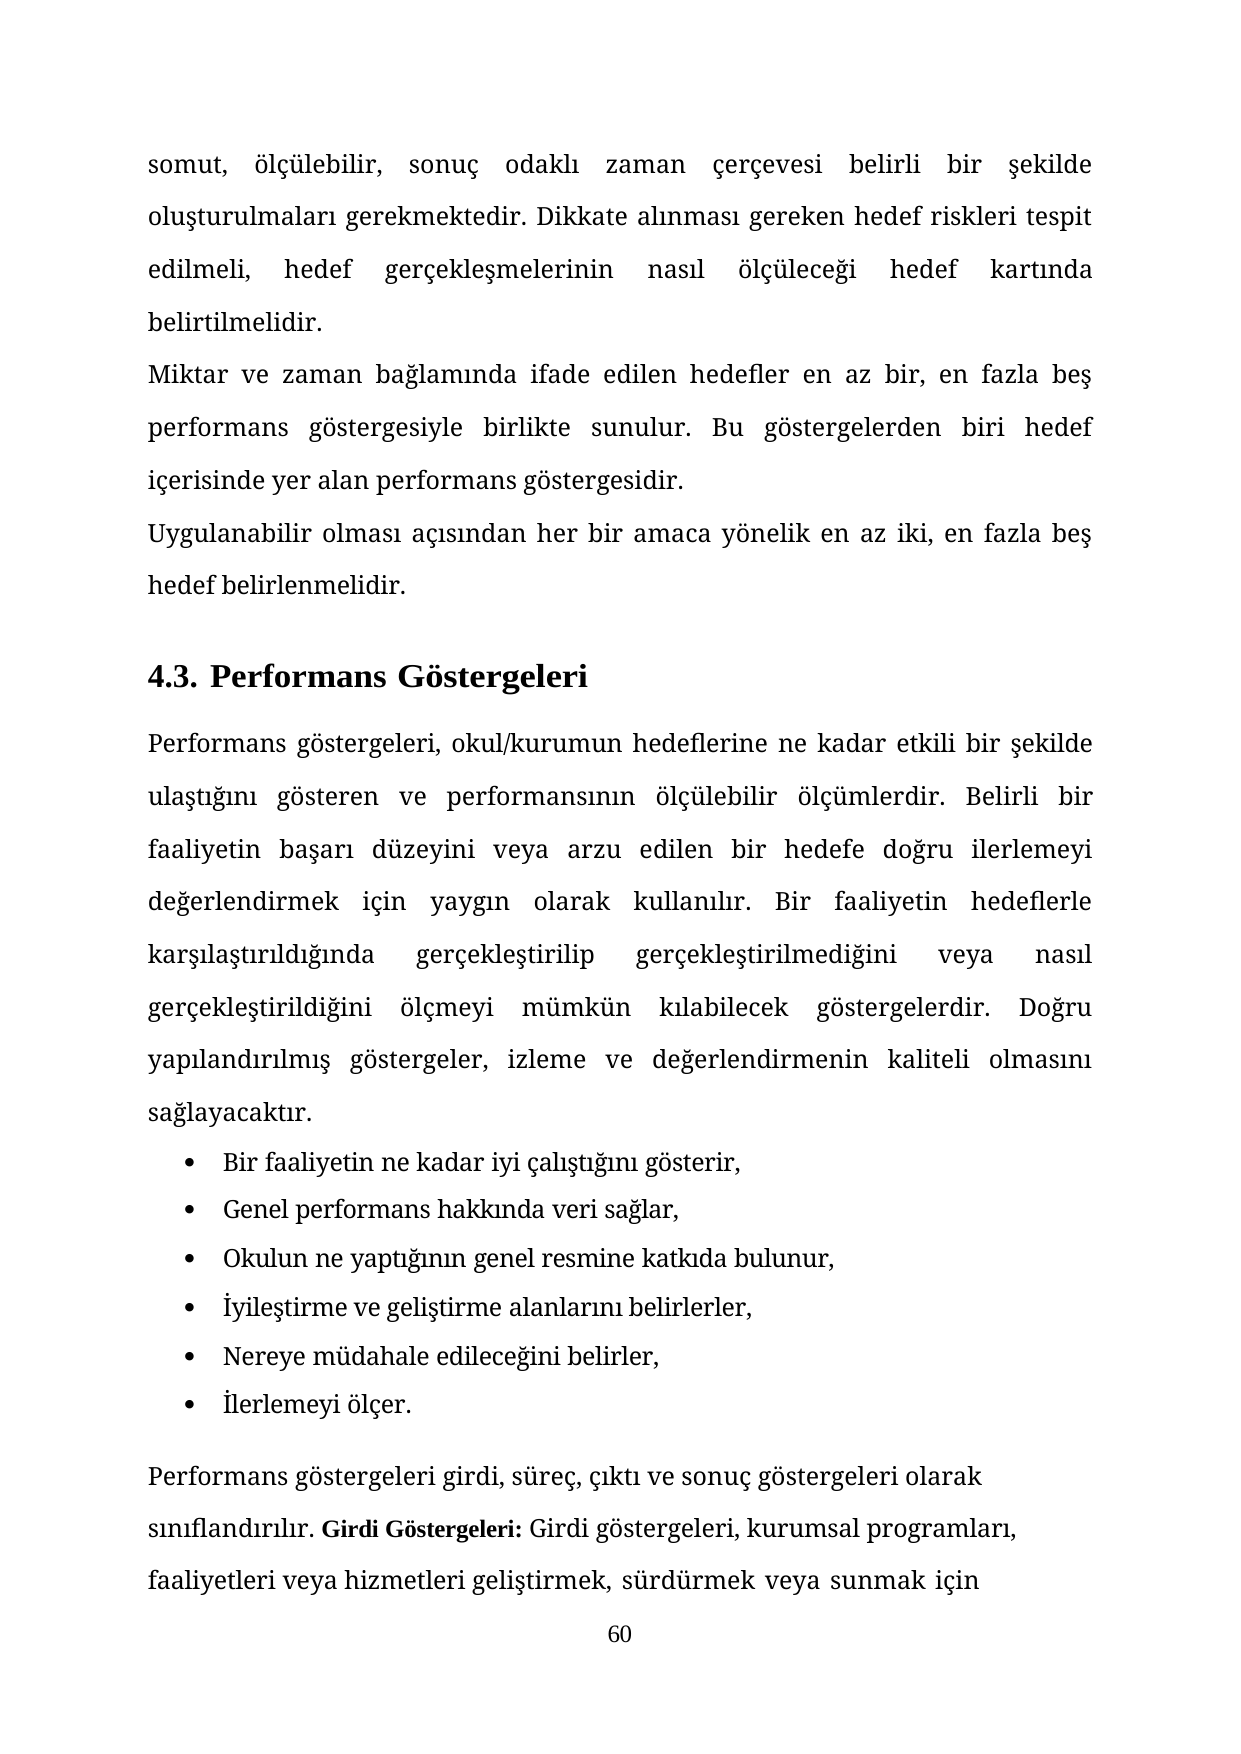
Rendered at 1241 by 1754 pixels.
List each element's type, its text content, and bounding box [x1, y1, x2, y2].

text Performans göstergeleri, okul/kurumun hedeflerine ne kadar etkili bir şekilde ulaştığını gösteren ve performansının ölçülebilir ölçümlerdir. Belirli bir faaliyetin başarı düzeyini veya arzu edilen bir hedefe doğru ilerlemeyi değerlendirmek için yaygın olarak kullanılır. Bir faaliyetin hedeflerle karşılaştırıldığında gerçekleştirilip gerçekleştirilmediğini veya nasıl gerçekleştirildiğini ölçmeyi mümkün kılabilecek göstergelerdir. Doğru yapılandırılmış göstergeler, izleme ve değerlendirmenin kaliteli olmasını sağlayacaktır. [148, 726, 1093, 1129]
list İlerlemeyi ölçer. [185, 1387, 1198, 1421]
text Uygulanabilir olması açısından her bir amaca yönelik en az iki, en fazla beş hedef belirlenmelidir. [148, 515, 1093, 602]
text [148, 1459, 1093, 1597]
list Okulun ne yaptığının genel resmine katkıda bulunur, [185, 1241, 1198, 1275]
list İyileştirme ve geliştirme alanlarını belirlerler, [185, 1289, 1198, 1323]
text Miktar ve zaman bağlamında ifade edilen hedefler en az bir, en fazla beş performans göstergesiyle birlikte sunulur. Bu göstergelerden biri hedef içerisinde yer alan performans göstergesidir. [148, 357, 1093, 497]
list Genel performans hakkında veri sağlar, [185, 1192, 1198, 1226]
list Bir faaliyetin ne kadar iyi çalıştığını gösterir, [185, 1148, 1198, 1177]
text somut, ölçülebilir, sonuç odaklı zaman çerçevesi belirli bir şekilde oluşturulmaları gerekmektedir. Dikkate alınması gereken hedef riskleri tespit edilmeli, hedef gerçekleşmelerinin nasıl ölçüleceği hedef kartında belirtilmelidir. [148, 146, 1093, 338]
subtitle Performans Göstergeleri [148, 656, 1198, 694]
list Nereye müdahale edileceğini belirler, [185, 1338, 1198, 1372]
